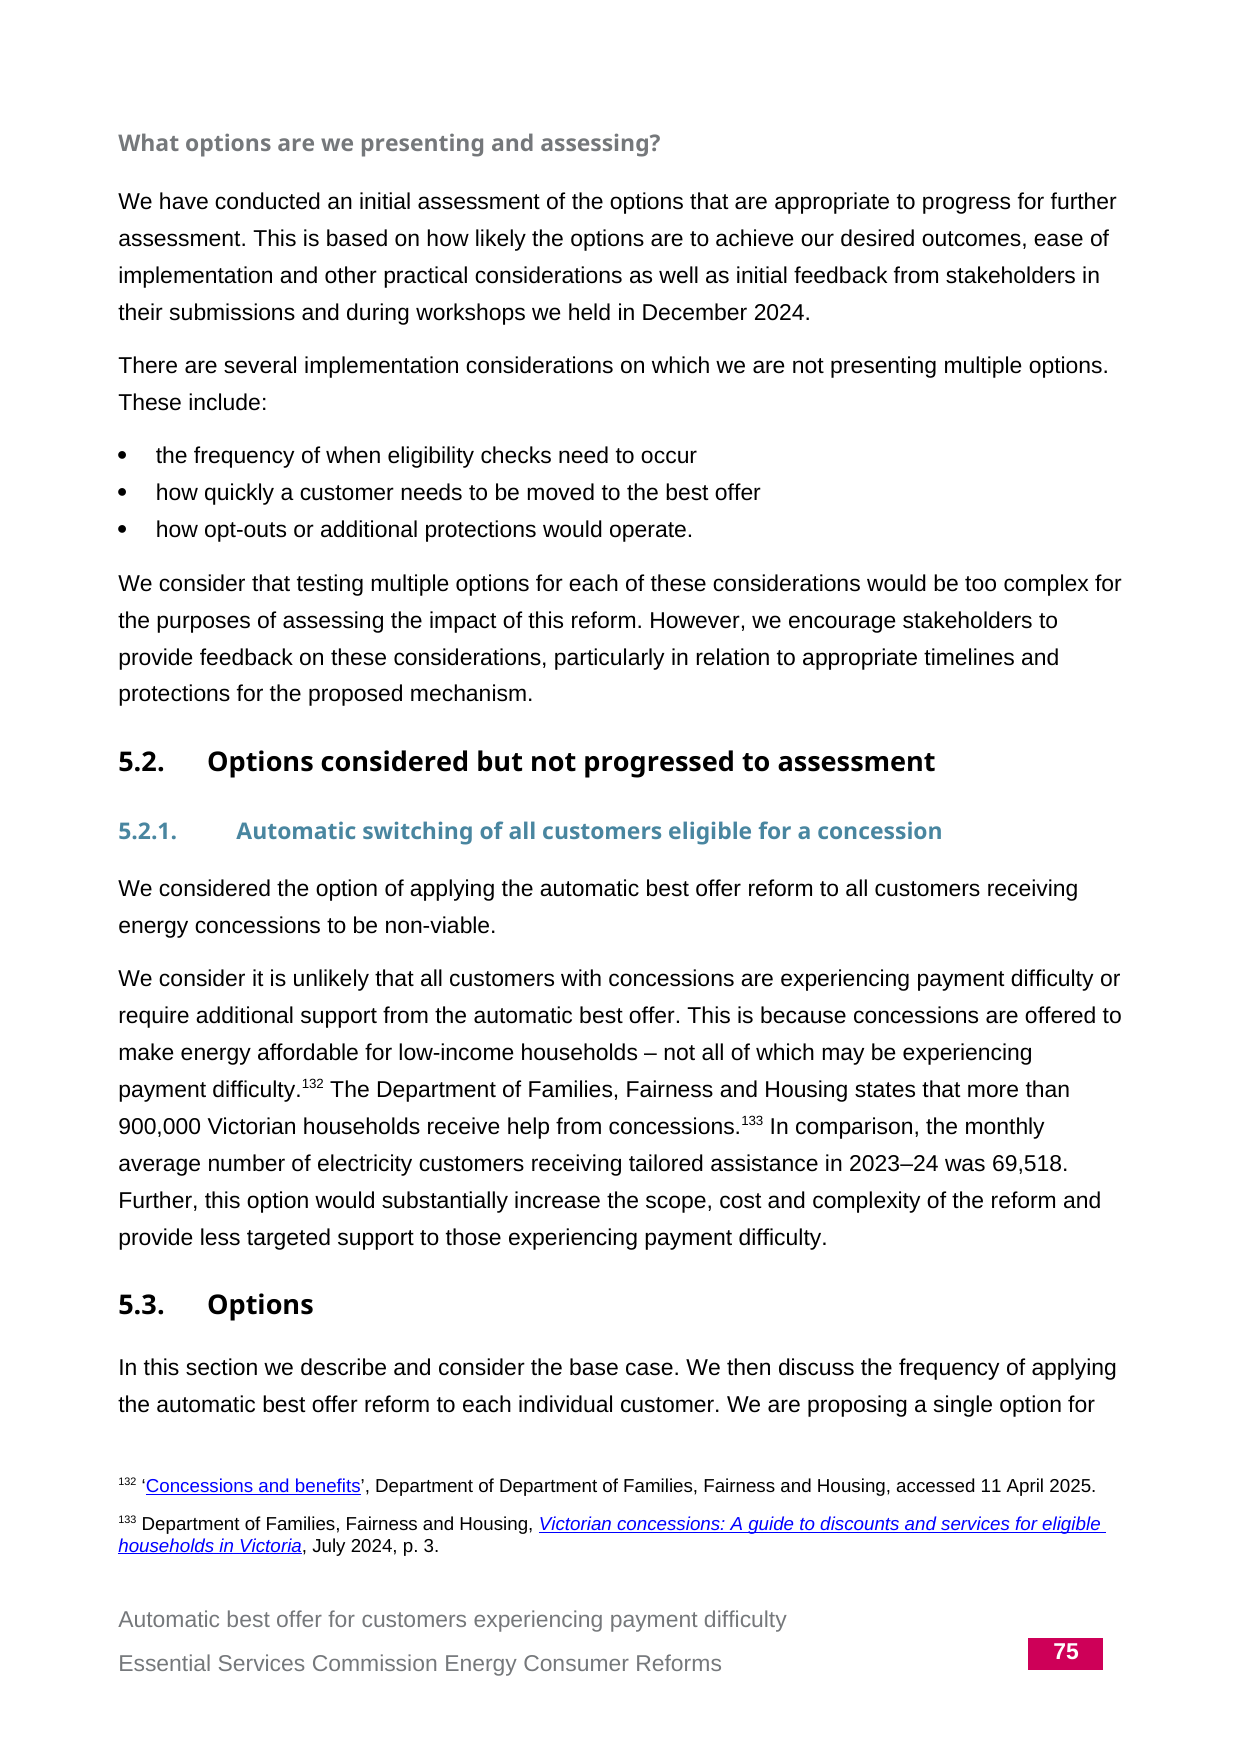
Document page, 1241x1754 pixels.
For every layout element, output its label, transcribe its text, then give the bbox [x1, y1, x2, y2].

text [118, 1354, 1122, 1417]
subtitle What options are we presenting and assessing? [118, 127, 1122, 159]
text We consider that testing multiple options for each of these considerations would be too complex for the purposes of assessing the impact of this reform. However, we encourage stakeholders to provide feedback on these considerations, particularly in relation to appropriate timelines and protections for the proposed mechanism. [118, 570, 1122, 707]
text We have conducted an initial assessment of the options that are appropriate to progress for further assessment. This is based on how likely the options are to achieve our desired outcomes, ease of implementation and other practical considerations as well as initial feedback from stakeholders in their submissions and during workshops we held in December 2024. [118, 188, 1122, 325]
text We considered the option of applying the automatic best offer reform to all customers receiving energy concessions to be non-viable. [118, 875, 1122, 938]
list how quickly a customer needs to be moved to the best offer [118, 479, 1122, 506]
subtitle Options [118, 1285, 1122, 1322]
text There are several implementation considerations on which we are not presenting multiple options. These include: [118, 352, 1122, 415]
subtitle Options considered but not progressed to assessment [118, 742, 1122, 779]
text We consider it is unlikely that all customers with concessions are experiencing payment difficulty or require additional support from the automatic best offer. This is because concessions are offered to make energy affordable for low-income households – not all of which may be experiencing payment difficulty. The Department of Families, Fairness and Housing states that more than 900,000 Victorian households receive help from concessions. In comparison, the monthly average number of electricity customers receiving tailored assistance in 2023–24 was 69,518. Further, this option would substantially increase the scope, cost and complexity of the reform and provide less targeted support to those experiencing payment difficulty. [118, 965, 1122, 1250]
list how opt-outs or additional protections would operate. [118, 516, 1122, 542]
subtitle Automatic switching of all customers eligible for a concession [118, 814, 1122, 846]
list the frequency of when eligibility checks need to occur [118, 442, 1122, 469]
